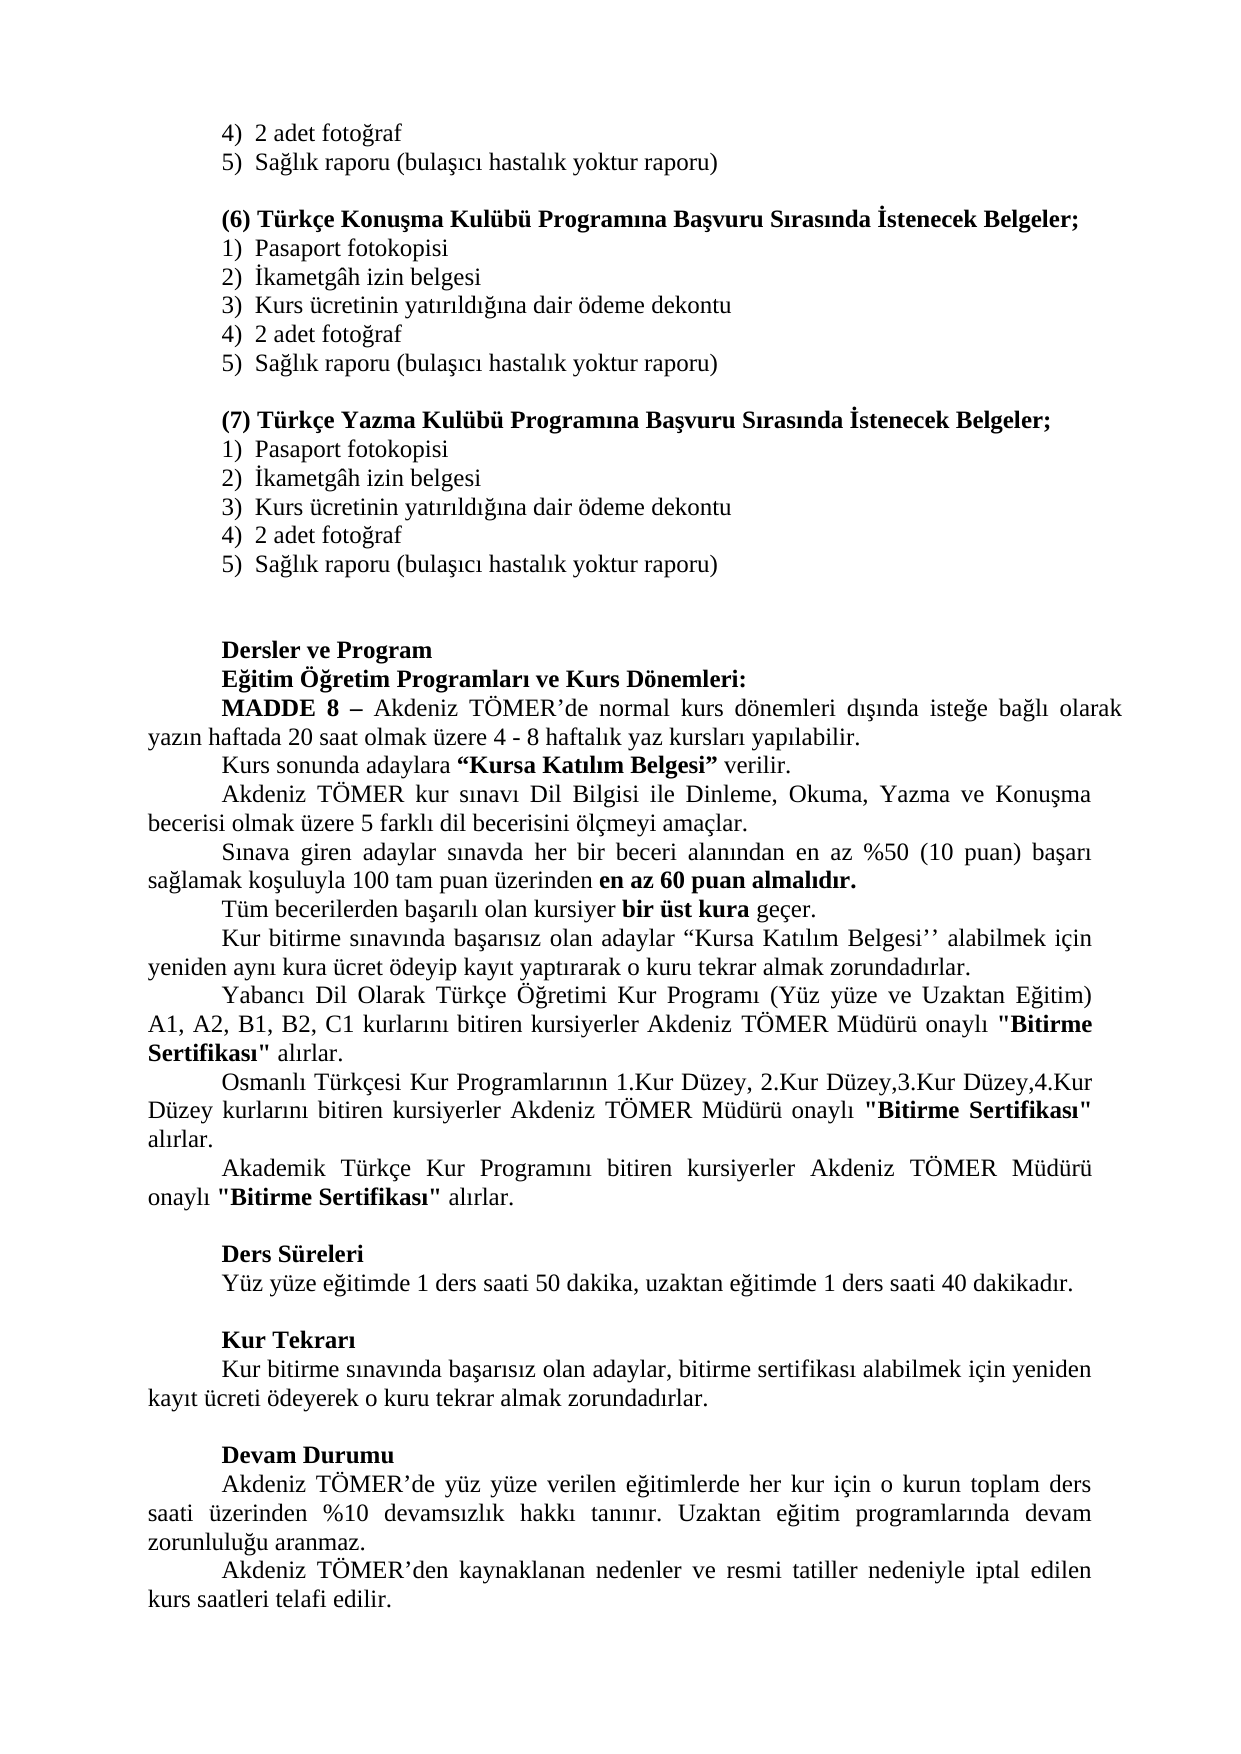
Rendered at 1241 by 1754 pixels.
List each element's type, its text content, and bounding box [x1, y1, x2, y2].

text 1) Pasaport fotokopisi [148, 434, 1093, 463]
text 5) Sağlık raporu (bulaşıcı hastalık yoktur raporu) [148, 147, 1093, 176]
text Kurs sonunda adaylara “Kursa Katılım Belgesi” verilir. [148, 751, 1122, 779]
text Tüm becerilerden başarılı olan kursiyer bir üst kura geçer. [148, 894, 1093, 923]
text Kur bitirme sınavında başarısız olan adaylar, bitirme sertifikası alabilmek için yeniden kayıt ücreti ödeyerek o kuru tekrar almak zorundadırlar. [148, 1354, 1093, 1412]
text Eğitim Öğretim Programları ve Kurs Dönemleri: [148, 664, 1093, 693]
text Kur Tekrarı [148, 1326, 1093, 1354]
text 3) Kurs ücretinin yatırıldığına dair ödeme dekontu [148, 291, 1093, 319]
text Osmanlı Türkçesi Kur Programlarının 1.Kur Düzey, 2.Kur Düzey,3.Kur Düzey,4.Kur Düzey kurlarını bitiren kursiyerler Akdeniz TÖMER Müdürü onaylı "Bitirme Sertifikası" alırlar. [148, 1067, 1093, 1153]
text Ders Süreleri [148, 1239, 1093, 1268]
text 2) İkametgâh izin belgesi [148, 262, 1093, 291]
text Devam Durumu [148, 1441, 1093, 1469]
text 4) 2 adet fotoğraf [148, 118, 1093, 147]
text (6) Türkçe Konuşma Kulübü Programına Başvuru Sırasında İstenecek Belgeler; [148, 204, 1093, 233]
text Sınava giren adaylar sınavda her bir beceri alanından en az %50 (10 puan) başarı sağlamak koşuluyla 100 tam puan üzerinden en az 60 puan almalıdır. [148, 837, 1093, 894]
text 2) İkametgâh izin belgesi [148, 463, 1093, 492]
text 3) Kurs ücretinin yatırıldığına dair ödeme dekontu [148, 492, 1093, 521]
text 1) Pasaport fotokopisi [148, 233, 1093, 262]
text 5) Sağlık raporu (bulaşıcı hastalık yoktur raporu) [148, 549, 1093, 578]
text Akdeniz TÖMER’den kaynaklanan nedenler ve resmi tatiller nedeniyle iptal edilen kurs saatleri telafi edilir. [148, 1556, 1093, 1613]
text 4) 2 adet fotoğraf [148, 319, 1093, 348]
text Akademik Türkçe Kur Programını bitiren kursiyerler Akdeniz TÖMER Müdürü onaylı "Bitirme Sertifikası" alırlar. [148, 1153, 1093, 1211]
text Akdeniz TÖMER kur sınavı Dil Bilgisi ile Dinleme, Okuma, Yazma ve Konuşma becerisi olmak üzere 5 farklı dil becerisini ölçmeyi amaçlar. [148, 779, 1093, 837]
text Kur bitirme sınavında başarısız olan adaylar “Kursa Katılım Belgesi’’ alabilmek için yeniden aynı kura ücret ödeyip kayıt yaptırarak o kuru tekrar almak zorundadırlar. [148, 923, 1093, 981]
text 5) Sağlık raporu (bulaşıcı hastalık yoktur raporu) [148, 348, 1093, 377]
text (7) Türkçe Yazma Kulübü Programına Başvuru Sırasında İstenecek Belgeler; [148, 406, 1093, 434]
text Akdeniz TÖMER’de yüz yüze verilen eğitimlerde her kur için o kurun toplam ders saati üzerinden %10 devamsızlık hakkı tanınır. Uzaktan eğitim programlarında devam zorunluluğu aranmaz. [148, 1469, 1093, 1556]
text MADDE 8 – Akdeniz TÖMER’de normal kurs dönemleri dışında isteğe bağlı olarak yazın haftada 20 saat olmak üzere 4 - 8 haftalık yaz kursları yapılabilir. [148, 693, 1122, 751]
text Yabancı Dil Olarak Türkçe Öğretimi Kur Programı (Yüz yüze ve Uzaktan Eğitim) A1, A2, B1, B2, C1 kurlarını bitiren kursiyerler Akdeniz TÖMER Müdürü onaylı "Bitirme Sertifikası" alırlar. [148, 981, 1093, 1067]
text 4) 2 adet fotoğraf [148, 521, 1093, 549]
text Yüz yüze eğitimde 1 ders saati 50 dakika, uzaktan eğitimde 1 ders saati 40 dakikadır. [148, 1268, 1093, 1297]
text Dersler ve Program [148, 636, 1122, 664]
